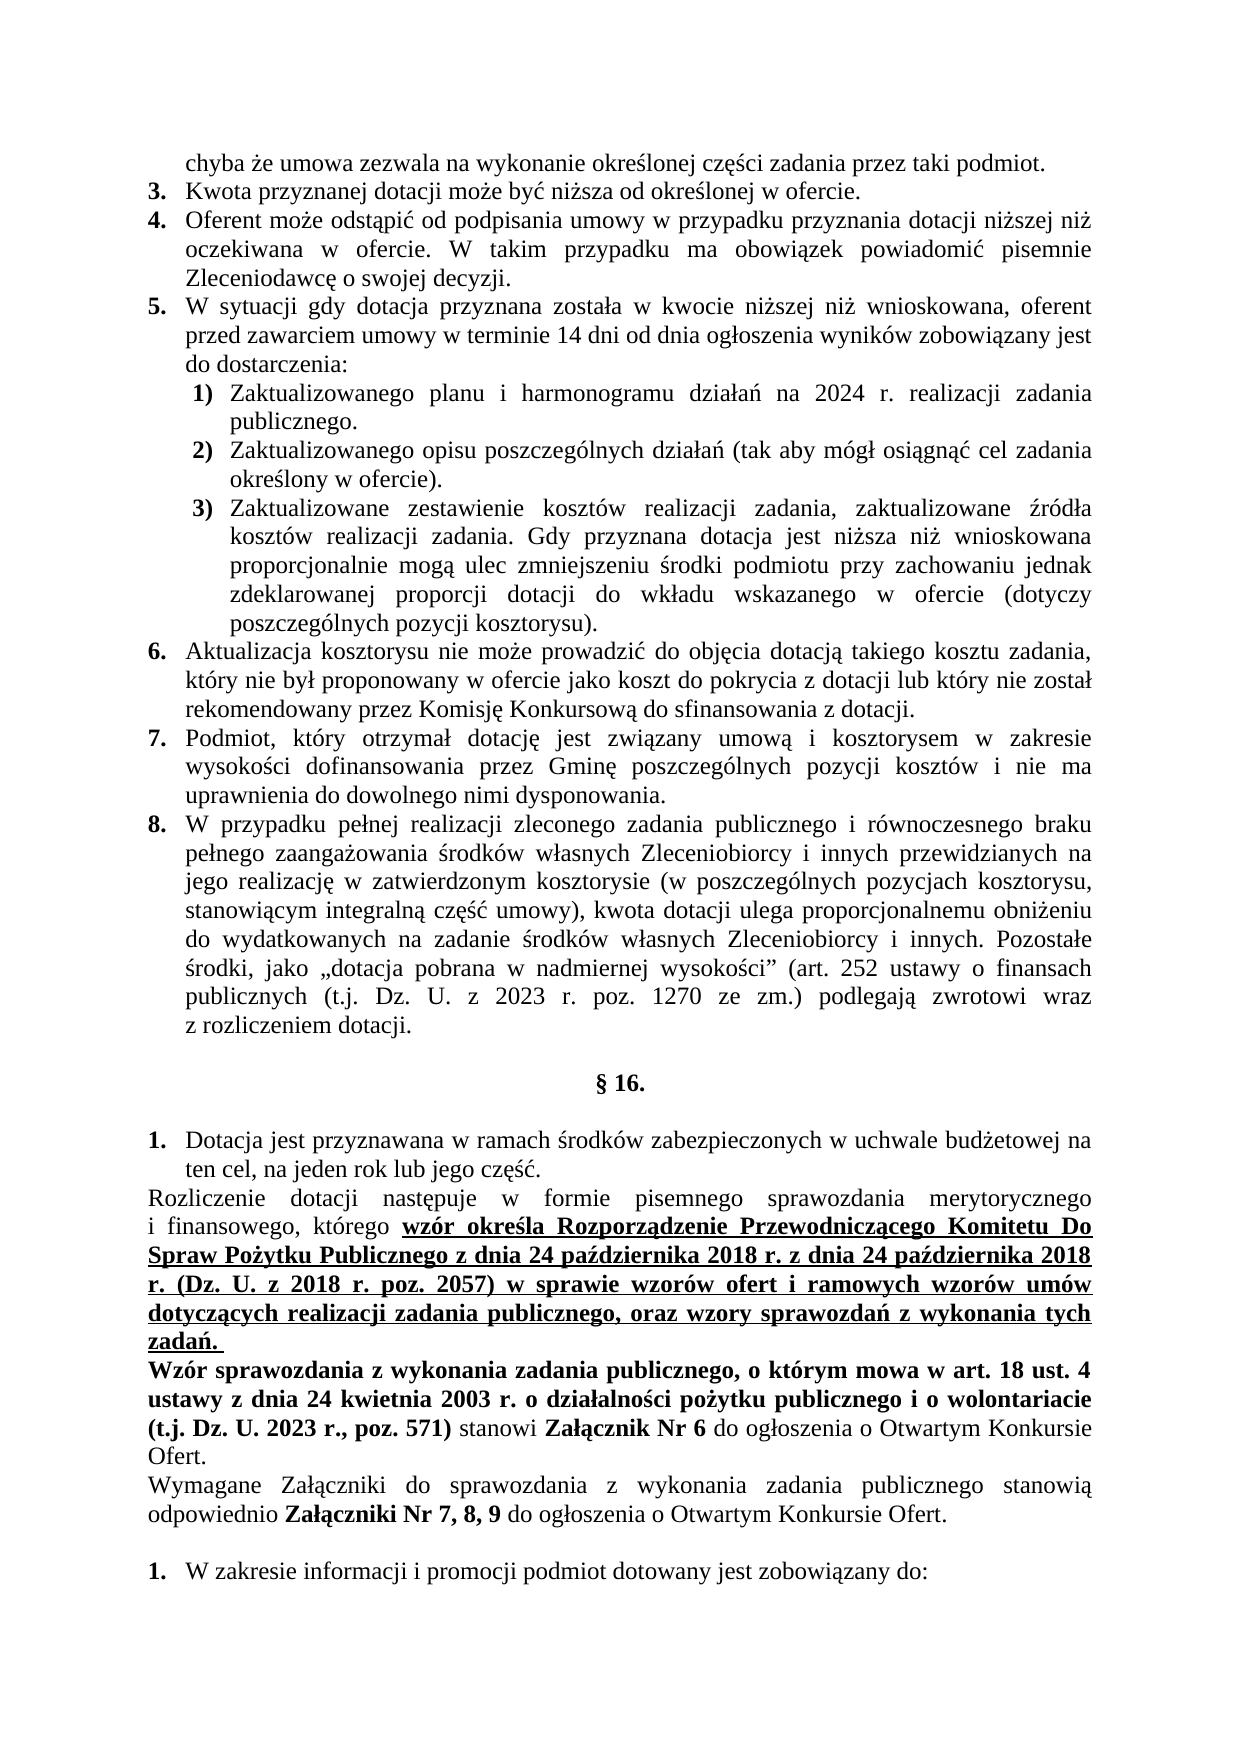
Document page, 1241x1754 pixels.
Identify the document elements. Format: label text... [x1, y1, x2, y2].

list Dotacja jest przyznawana w ramach środków zabezpieczonych w uchwale budżetowej na ten cel, na jeden rok lub jego część. [148, 1125, 1093, 1183]
text Wymagane Załączniki do sprawozdania z wykonania zadania publicznego stanowią odpowiednio Załączniki Nr 7, 8, 9 do ogłoszenia o Otwartym Konkursie Ofert. [148, 1470, 1093, 1528]
text § 16. [148, 1068, 1093, 1096]
list Kwota przyznanej dotacji może być niższa od określonej w ofercie. [148, 176, 1093, 205]
list W sytuacji gdy dotacja przyznana została w kwocie niższej niż wnioskowana, oferent przed zawarciem umowy w terminie 14 dni od dnia ogłoszenia wyników zobowiązany jest do dostarczenia: [148, 291, 1093, 378]
list Zaktualizowanego opisu poszczególnych działań (tak aby mógł osiągnąć cel zadania określony w ofercie). [192, 435, 1093, 493]
list Zaktualizowanego planu i harmonogramu działań na 2024 r. realizacji zadania publicznego. [192, 378, 1093, 435]
list W zakresie informacji i promocji podmiot dotowany jest zobowiązany do: [148, 1556, 1093, 1585]
list Podmiot, który otrzymał dotację jest związany umową i kosztorysem w zakresie wysokości dofinansowania przez Gminę poszczególnych pozycji kosztów i nie ma uprawnienia do dowolnego nimi dysponowania. [148, 723, 1093, 809]
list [148, 148, 1093, 176]
text Rozliczenie dotacji następuje w formie pisemnego sprawozdania merytorycznego i finansowego, którego wzór określa Rozporządzenie Przewodniczącego Komitetu Do Spraw Pożytku Publicznego z dnia 24 października 2018 r. z dnia 24 października 2018 r. (Dz. U. z 2018 r. poz. 2057) w sprawie wzorów ofert i ramowych wzorów umów dotyczących realizacji zadania publicznego, oraz wzory sprawozdań z wykonania tych zadań. [148, 1295, 1093, 1355]
list W przypadku pełnej realizacji zleconego zadania publicznego i równoczesnego braku pełnego zaangażowania środków własnych Zleceniobiorcy i innych przewidzianych na jego realizację w zatwierdzonym kosztorysie (w poszczególnych pozycjach kosztorysu, stanowiącym integralną część umowy), kwota dotacji ulega proporcjonalnemu obniżeniu do wydatkowanych na zadanie środków własnych Zleceniobiorcy i innych. Pozostałe środki, jako „dotacja pobrana w nadmiernej wysokości” (art. 252 ustawy o finansach publicznych (t.j. Dz. U. z 2023 r. poz. 1270 ze zm.) podlegają zwrotowi wraz z rozliczeniem dotacji. [148, 809, 1093, 1039]
text Wzór sprawozdania z wykonania zadania publicznego, o którym mowa w art. 18 ust. 4 ustawy z dnia 24 kwietnia 2003 r. o działalności pożytku publicznego i o wolontariacie (t.j. Dz. U. 2023 r., poz. 571) stanowi Załącznik Nr 6 do ogłoszenia o Otwartym Konkursie Ofert. [148, 1355, 1093, 1470]
list Oferent może odstąpić od podpisania umowy w przypadku przyznania dotacji niższej niż oczekiwana w ofercie. W takim przypadku ma obowiązek powiadomić pisemnie Zleceniodawcę o swojej decyzji. [148, 205, 1093, 291]
list Zaktualizowane zestawienie kosztów realizacji zadania, zaktualizowane źródła kosztów realizacji zadania. Gdy przyznana dotacja jest niższa niż wnioskowana proporcjonalnie mogą ulec zmniejszeniu środki podmiotu przy zachowaniu jednak zdeklarowanej proporcji dotacji do wkładu wskazanego w ofercie (dotyczy poszczególnych pozycji kosztorysu). [192, 493, 1093, 636]
list Aktualizacja kosztorysu nie może prowadzić do objęcia dotacją takiego kosztu zadania, który nie był proponowany w ofercie jako koszt do pokrycia z dotacji lub który nie został rekomendowany przez Komisję Konkursową do sfinansowania z dotacji. [148, 636, 1093, 723]
text Rozliczenie dotacji następuje w formie pisemnego sprawozdania merytorycznego i finansowego, którego wzór określa Rozporządzenie Przewodniczącego Komitetu Do Spraw Pożytku Publicznego z dnia 24 października 2018 r. z dnia 24 października 2018 r. (Dz. U. z 2018 r. poz. 2057) w sprawie wzorów ofert i ramowych wzorów umów dotyczących realizacji zadania publicznego, oraz wzory sprawozdań z wykonania tych zadań. [148, 1183, 1093, 1294]
